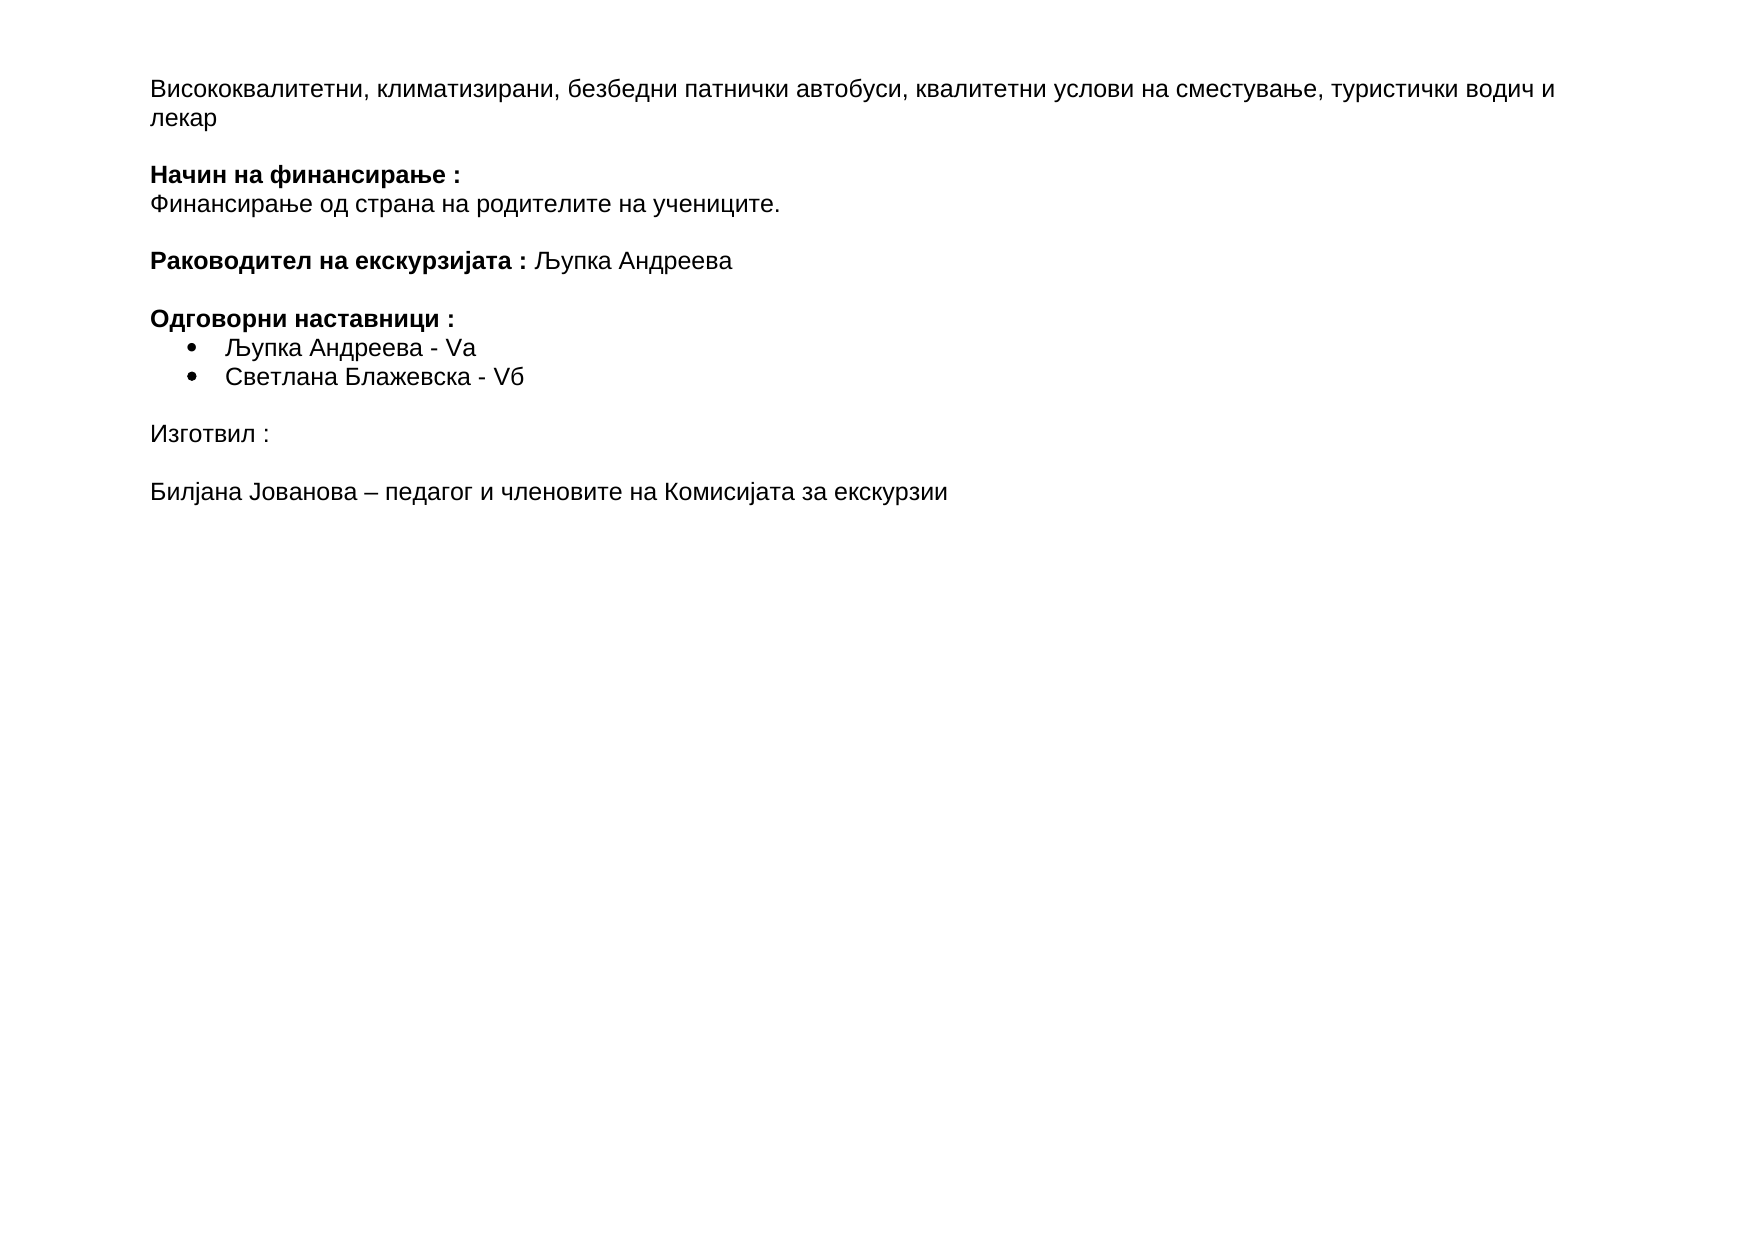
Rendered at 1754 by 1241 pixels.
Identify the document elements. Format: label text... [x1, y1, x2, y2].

text Одговорни наставници : [150, 304, 1604, 333]
text Изготвил : [150, 419, 1604, 477]
text Билјана Јованова – педагог и членовите на Комисијата за екскурзии [150, 477, 1604, 505]
text Начин на финансирање : [150, 160, 1604, 189]
text Висококвалитетни, климатизирани, безбедни патнички автобуси, квалитетни услови на сместување, туристички водич и лекар [150, 74, 1604, 131]
list Љупка Андреева - Va [187, 333, 1604, 361]
list Светлана Блажевска - Vб [187, 361, 1604, 390]
text Раководител на екскурзијата : Љупка Андреева [150, 246, 1604, 275]
text Финансирање од страна на родителите на учениците. [150, 189, 1604, 218]
